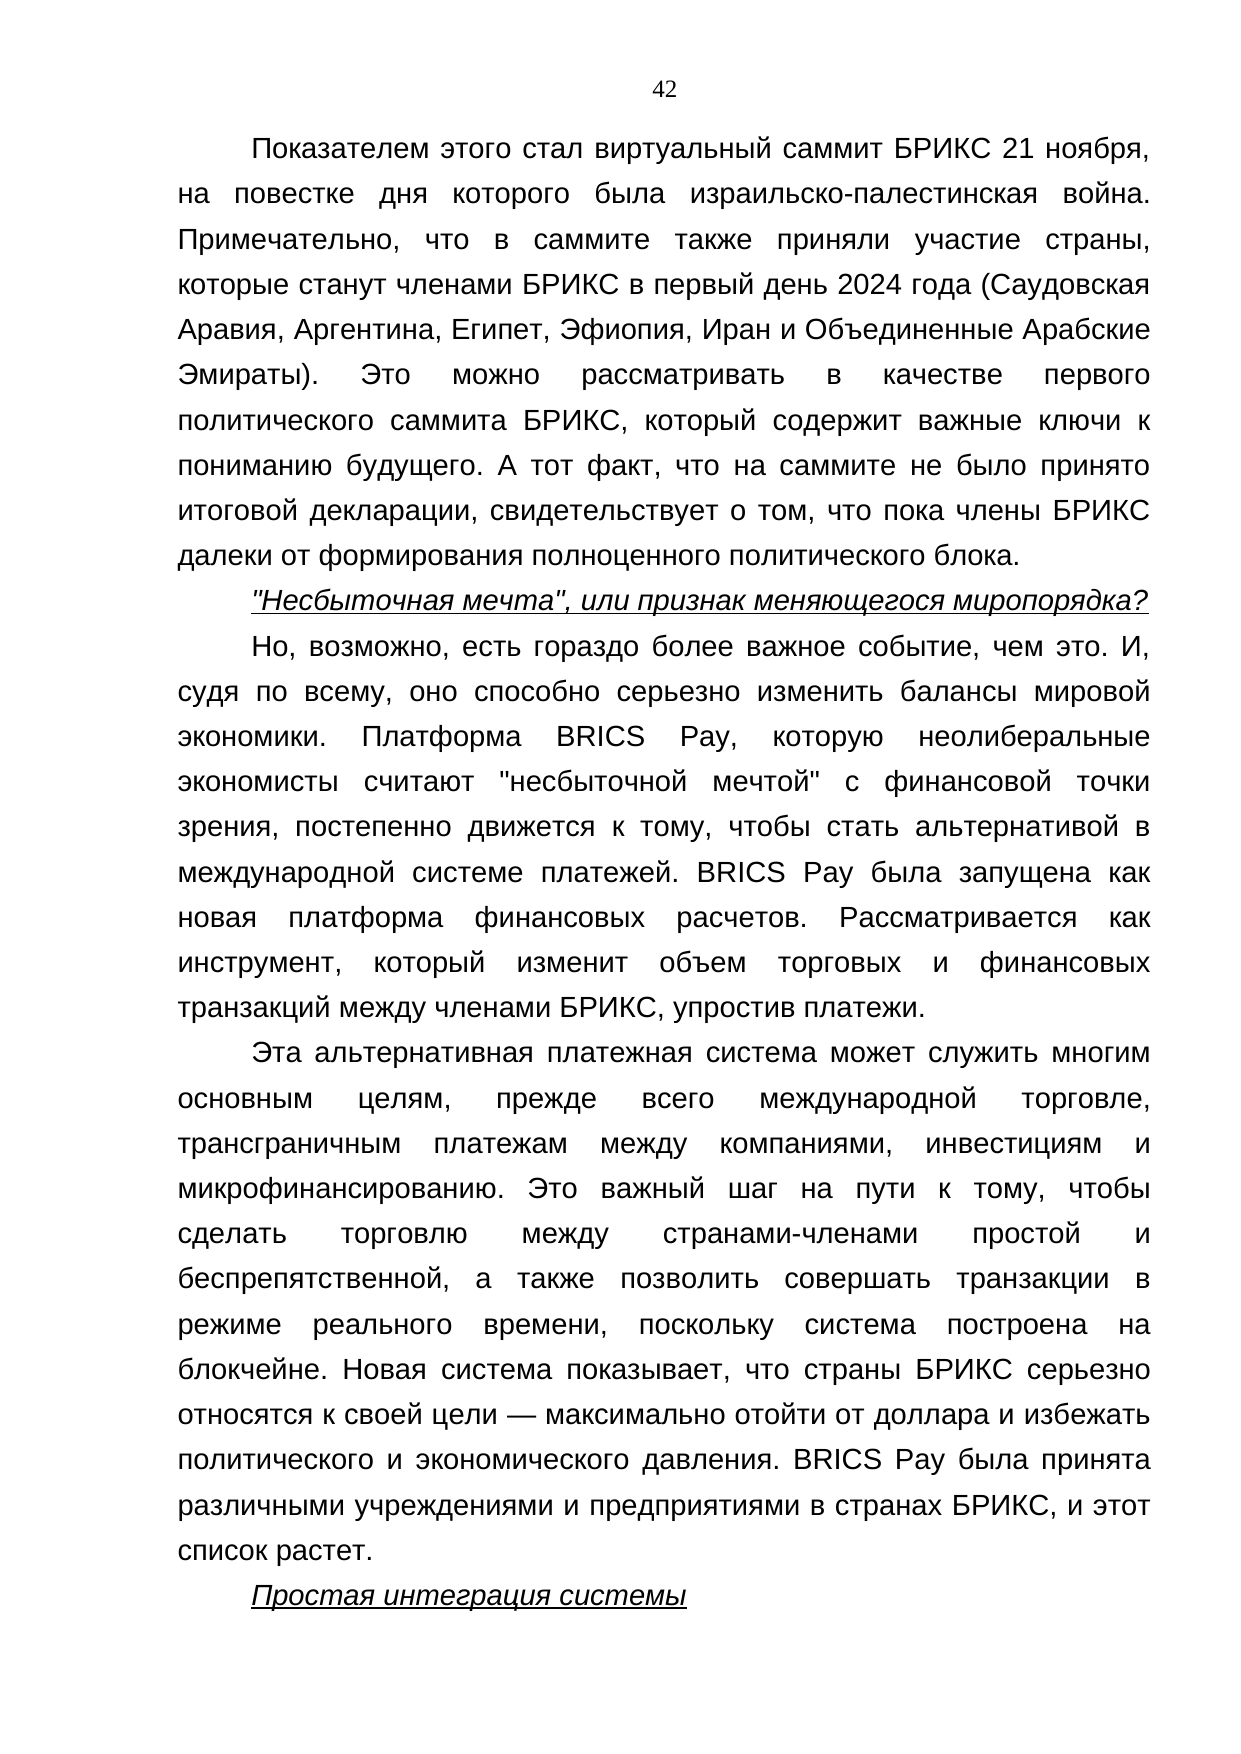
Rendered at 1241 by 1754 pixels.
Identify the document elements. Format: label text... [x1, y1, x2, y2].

text "Несбыточная мечта", или признак меняющегося миропорядка? [177, 583, 1152, 617]
text Эта альтернативная платежная система может служить многим основным целям, прежде всего международной торговле, трансграничным платежам между компаниями, инвестициям и микрофинансированию. Это важный шаг на пути к тому, чтобы сделать торговлю между странами-членами простой и беспрепятственной, а также позволить совершать транзакции в режиме реального времени, поскольку система построена на блокчейне. Новая система показывает, что страны БРИКС серьезно относятся к своей цели — максимально отойти от доллара и избежать политического и экономического давления. BRICS Pay была принята различными учреждениями и предприятиями в странах БРИКС, и этот список растет. [177, 1035, 1152, 1566]
text Простая интеграция системы [177, 1578, 1152, 1611]
text Но, возможно, есть гораздо более важное событие, чем это. И, судя по всему, оно способно серьезно изменить балансы мировой экономики. Платформа BRICS Pay, которую неолиберальные экономисты считают "несбыточной мечтой" с финансовой точки зрения, постепенно движется к тому, чтобы стать альтернативой в международной системе платежей. BRICS Pay была запущена как новая платформа финансовых расчетов. Рассматривается как инструмент, который изменит объем торговых и финансовых транзакций между членами БРИКС, упростив платежи. [177, 628, 1152, 1024]
text Показателем этого стал виртуальный саммит БРИКС 21 ноября, на повестке дня которого была израильско-палестинская война. Примечательно, что в саммите также приняли участие страны, которые станут членами БРИКС в первый день 2024 года (Саудовская Аравия, Аргентина, Египет, Эфиопия, Иран и Объединенные Арабские Эмираты). Это можно рассматривать в качестве первого политического саммита БРИКС, который содержит важные ключи к пониманию будущего. А тот факт, что на саммите не было принято итоговой декларации, свидетельствует о том, что пока члены БРИКС далеки от формирования полноценного политического блока. [177, 131, 1152, 572]
